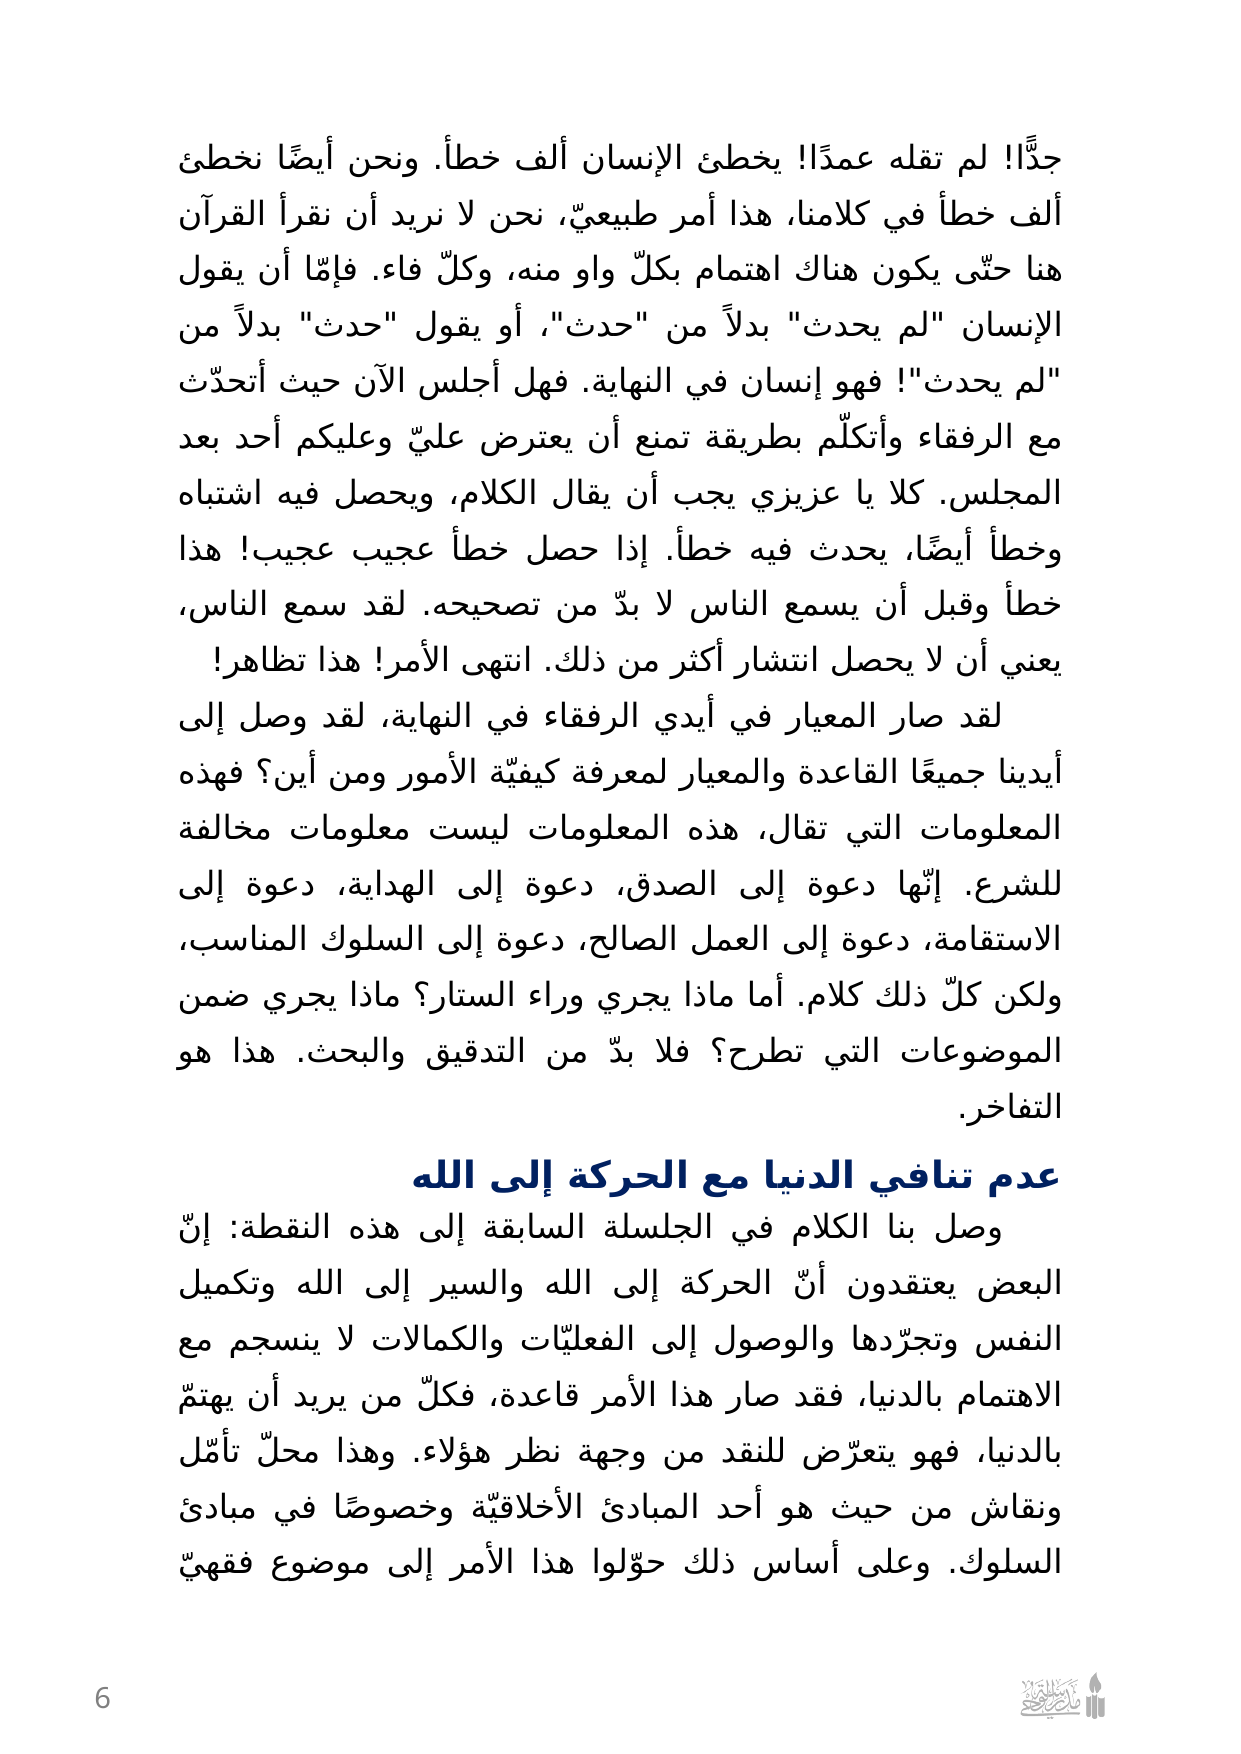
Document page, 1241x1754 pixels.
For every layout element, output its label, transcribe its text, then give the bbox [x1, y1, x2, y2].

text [177, 1206, 1063, 1596]
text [177, 136, 1063, 694]
title عدم تنافي الدنيا مع الحركة إلى الله [177, 1153, 1063, 1197]
text لقد صار المعيار في أيدي الرفقاء في النهاية، لقد وصل إلى أيدينا جميعًا القاعدة والمعيار لمعرفة كيفيّة الأمور ومن أين؟ فهذه المعلومات التي تقال، هذه المعلومات ليست معلومات مخالفة للشرع. إنّها دعوة إلى الصدق، دعوة إلى الهداية، دعوة إلى الاستقامة، دعوة إلى العمل الصالح، دعوة إلى السلوك المناسب، ولكن كلّ ذلك كلام. أما ماذا يجري وراء الستار؟ ماذا يجري ضمن الموضوعات التي تطرح؟ فلا بدّ من التدقيق والبحث. هذا هو التفاخر. [177, 694, 1063, 1141]
picture [1020, 1672, 1105, 1719]
